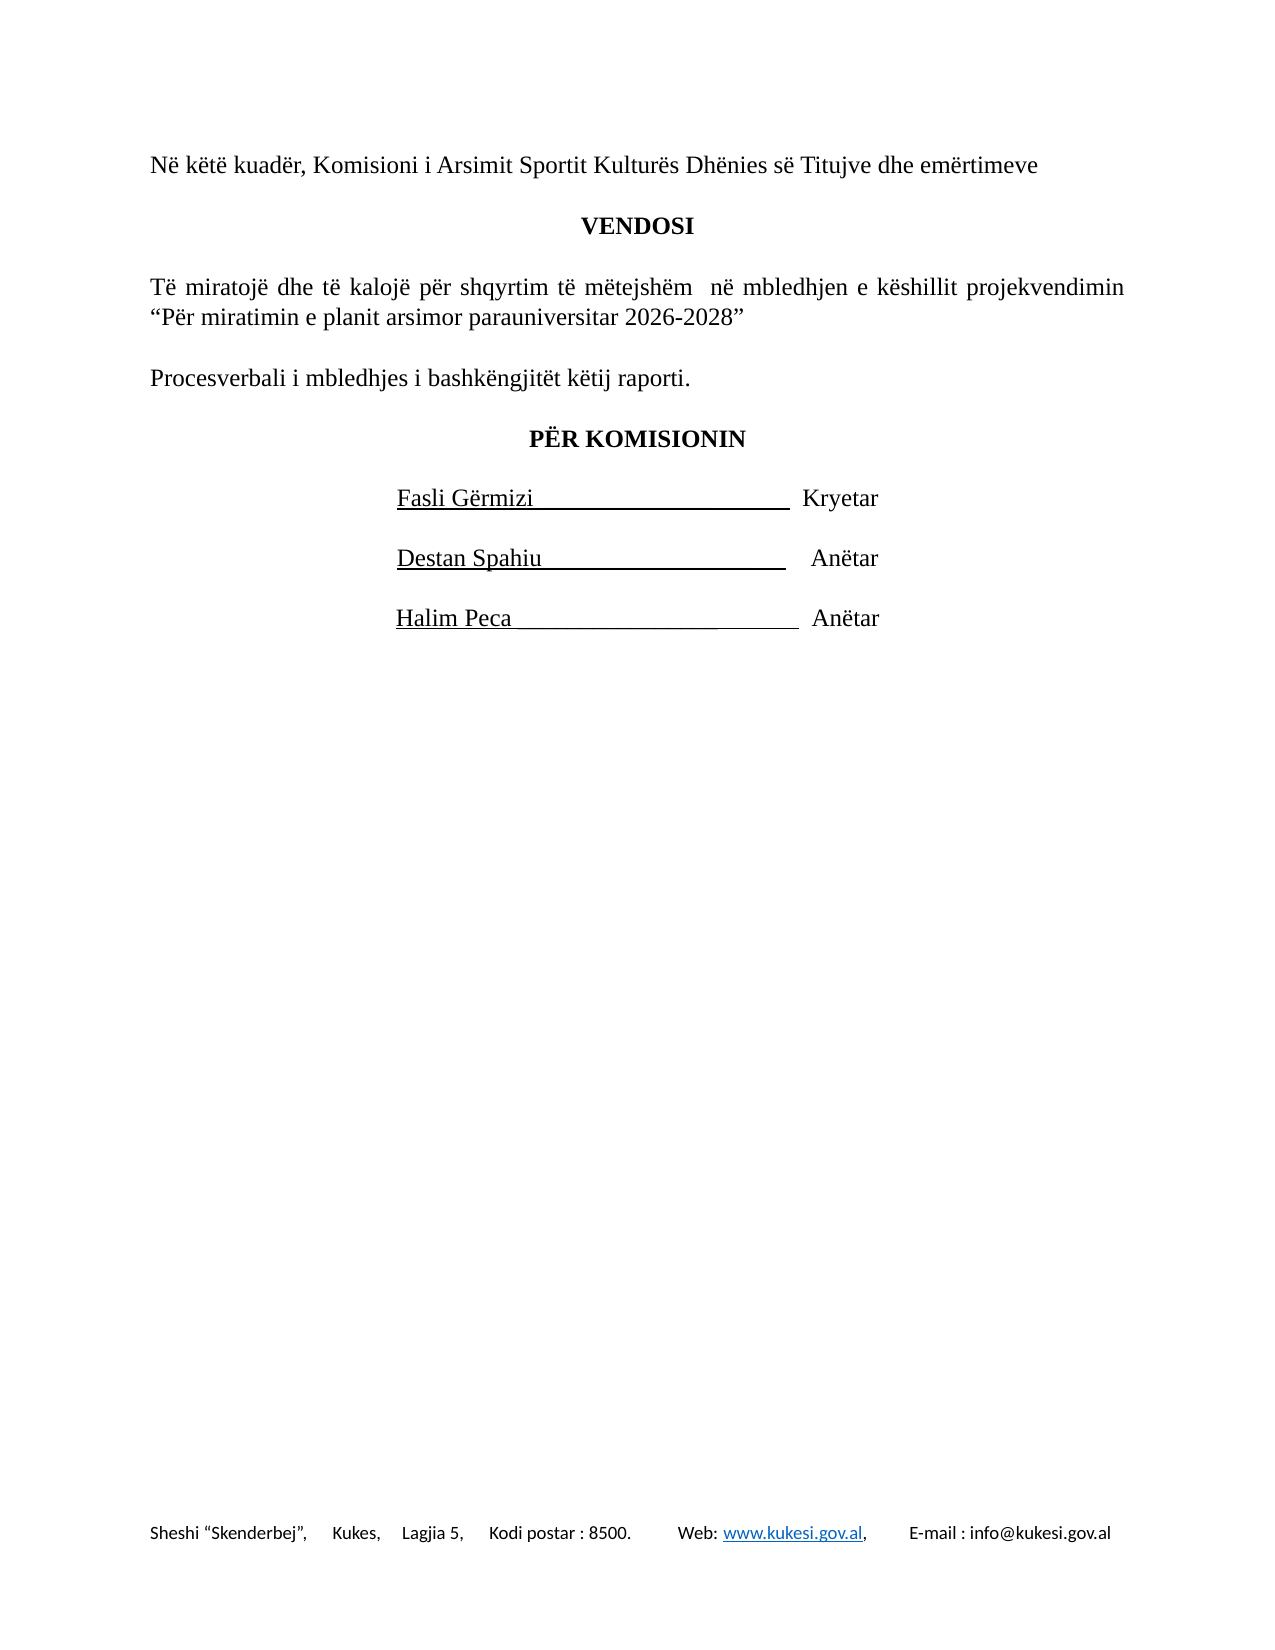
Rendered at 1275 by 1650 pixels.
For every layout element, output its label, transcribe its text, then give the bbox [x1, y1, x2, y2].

text Procesverbali i mbledhjes i bashkëngjitët këtij raporti. [150, 363, 1125, 392]
text Në këtë kuadër, Komisioni i Arsimit Sportit Kulturës Dhënies së Titujve dhe emërtimeve [150, 150, 1125, 179]
text Fasli Gërmizi ______________ Kryetar [150, 483, 1125, 512]
text VENDOSI [150, 211, 1125, 239]
text Halim Peca ________________ Anëtar [150, 603, 1125, 632]
text Të miratojë dhe të kalojë për shqyrtim të mëtejshëm në mbledhjen e këshillit projekvendimin “Për miratimin e planit arsimor parauniversitar 2026-2028” [150, 272, 1125, 331]
text Destan Spahiu_________________ Anëtar [150, 543, 1125, 572]
text PËR KOMISIONIN [150, 424, 1125, 452]
